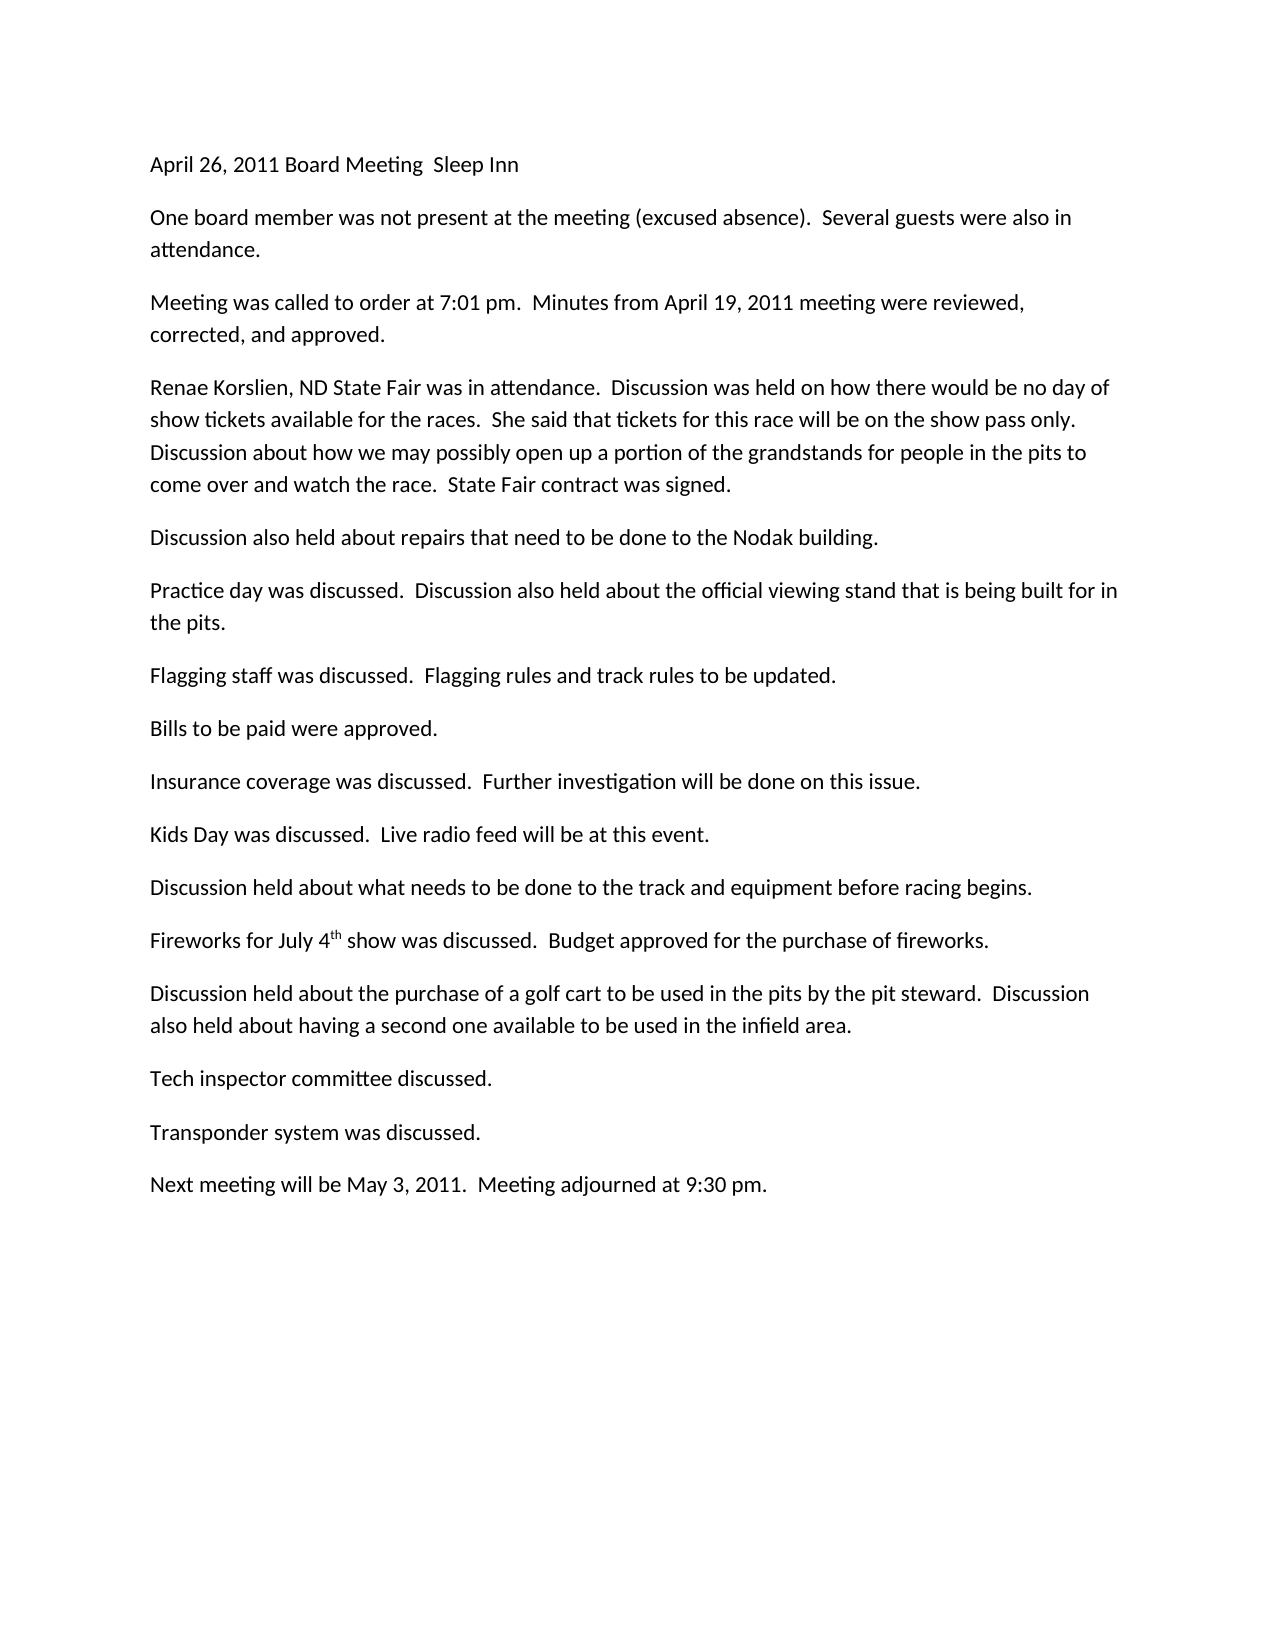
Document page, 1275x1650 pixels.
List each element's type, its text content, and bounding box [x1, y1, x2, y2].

text Insurance coverage was discussed. Further investigation will be done on this issue. [150, 767, 1125, 795]
text Discussion also held about repairs that need to be done to the Nodak building. [150, 523, 1125, 551]
text Next meeting will be May 3, 2011. Meeting adjourned at 9:30 pm. [150, 1171, 1125, 1199]
text Discussion held about the purchase of a golf cart to be used in the pits by the pit steward. Discussion also held about having a second one available to be used in the infield area. [150, 979, 1125, 1039]
text Kids Day was discussed. Live radio feed will be at this event. [150, 820, 1125, 848]
text Flagging staff was discussed. Flagging rules and track rules to be updated. [150, 661, 1125, 689]
text Tech inspector committee discussed. [150, 1064, 1125, 1093]
text Fireworks for July 4th show was discussed. Budget approved for the purchase of fireworks. [150, 926, 1125, 954]
text Transponder system was discussed. [150, 1118, 1125, 1146]
text Practice day was discussed. Discussion also held about the official viewing stand that is being built for in the pits. [150, 576, 1125, 636]
text Renae Korslien, ND State Fair was in attendance. Discussion was held on how there would be no day of show tickets available for the races. She said that tickets for this race will be on the show pass only. Discussion about how we may possibly open up a portion of the grandstands for people in the pits to come over and watch the race. State Fair contract was signed. [150, 373, 1125, 498]
text Discussion held about what needs to be done to the track and equipment before racing begins. [150, 873, 1125, 901]
text One board member was not present at the meeting (excused absence). Several guests were also in attendance. [150, 203, 1125, 263]
text April 26, 2011 Board Meeting Sleep Inn [150, 150, 1125, 178]
text Bills to be paid were approved. [150, 714, 1125, 742]
text Meeting was called to order at 7:01 pm. Minutes from April 19, 2011 meeting were reviewed, corrected, and approved. [150, 288, 1125, 348]
